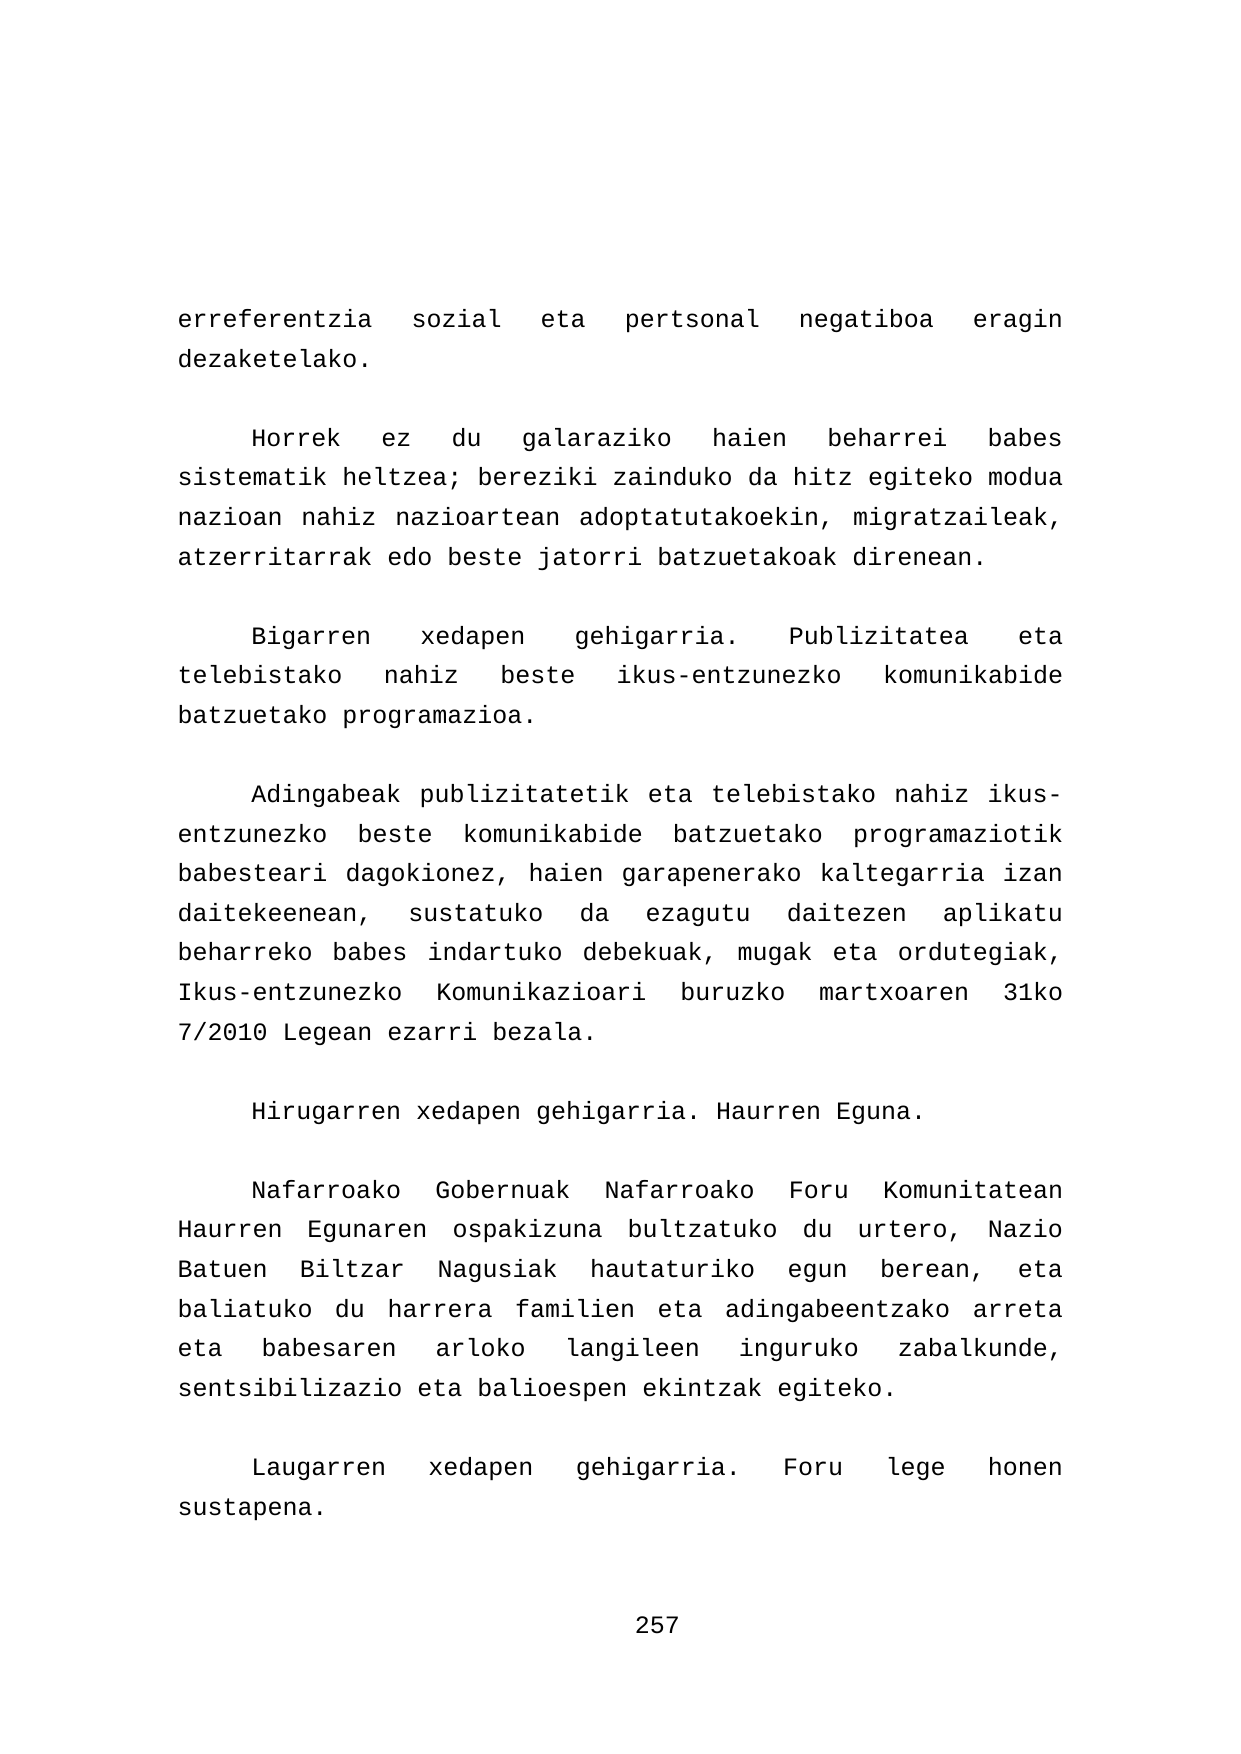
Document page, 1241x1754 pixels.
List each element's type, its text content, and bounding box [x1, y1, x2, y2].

text Adingabeak publizitatetik eta telebistako nahiz ikus-entzunezko beste komunikabide batzuetako programaziotik babesteari dagokionez, haien garapenerako kaltegarria izan daitekeenean, sustatuko da ezagutu daitezen aplikatu beharreko babes indartuko debekuak, mugak eta ordutegiak, Ikus-entzunezko Komunikazioari buruzko martxoaren 31ko 7/2010 Legean ezarri bezala. [177, 770, 1063, 1047]
text Nafarroako Gobernuak Nafarroako Foru Komunitatean Haurren Egunaren ospakizuna bultzatuko du urtero, Nazio Batuen Biltzar Nagusiak hautaturiko egun berean, eta baliatuko du harrera familien eta adingabeentzako arreta eta babesaren arloko langileen inguruko zabalkunde, sentsibilizazio eta balioespen ekintzak egiteko. [177, 1166, 1063, 1404]
text Horrek ez du galaraziko haien beharrei babes sistematik heltzea; bereziki zainduko da hitz egiteko modua nazioan nahiz nazioartean adoptatutakoekin, migratzaileak, atzerritarrak edo beste jatorri batzuetakoak direnean. [177, 414, 1063, 572]
text Laugarren xedapen gehigarria. Foru lege honen sustapena. [177, 1443, 1063, 1522]
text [177, 295, 1063, 374]
text Hirugarren xedapen gehigarria. Haurren Eguna. [177, 1087, 1063, 1127]
text Bigarren xedapen gehigarria. Publizitatea eta telebistako nahiz beste ikus-entzunezko komunikabide batzuetako programazioa. [177, 612, 1063, 731]
